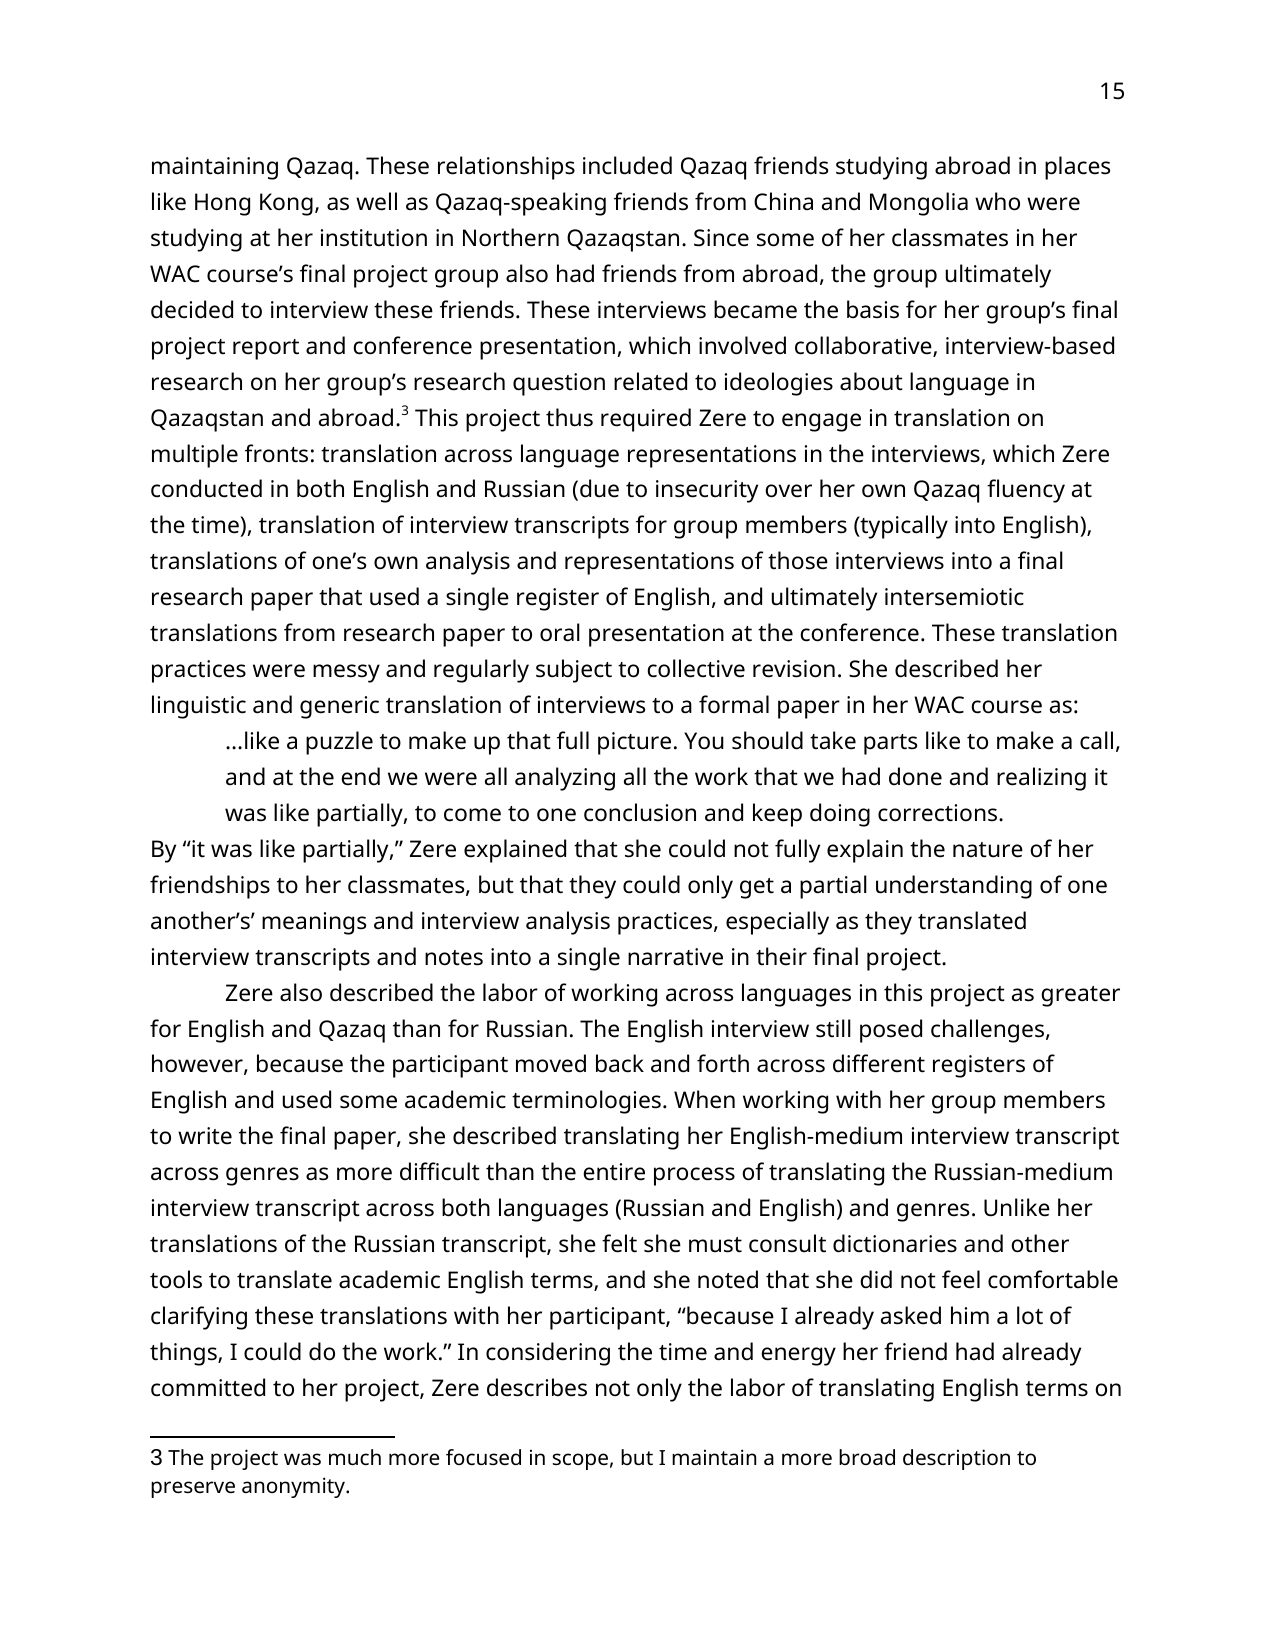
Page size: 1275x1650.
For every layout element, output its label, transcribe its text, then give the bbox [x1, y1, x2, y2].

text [150, 150, 1125, 720]
text …like a puzzle to make up that full picture. You should take parts like to make a call, and at the end we were all analyzing all the work that we had done and realizing it was like partially, to come to one conclusion and keep doing corrections. [225, 725, 1125, 828]
text By “it was like partially,” Zere explained that she could not fully explain the nature of her friendships to her classmates, but that they could only get a partial understanding of one another’s’ meanings and interview analysis practices, especially as they translated interview transcripts and notes into a single narrative in their final project. [150, 833, 1125, 972]
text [150, 977, 1125, 1403]
